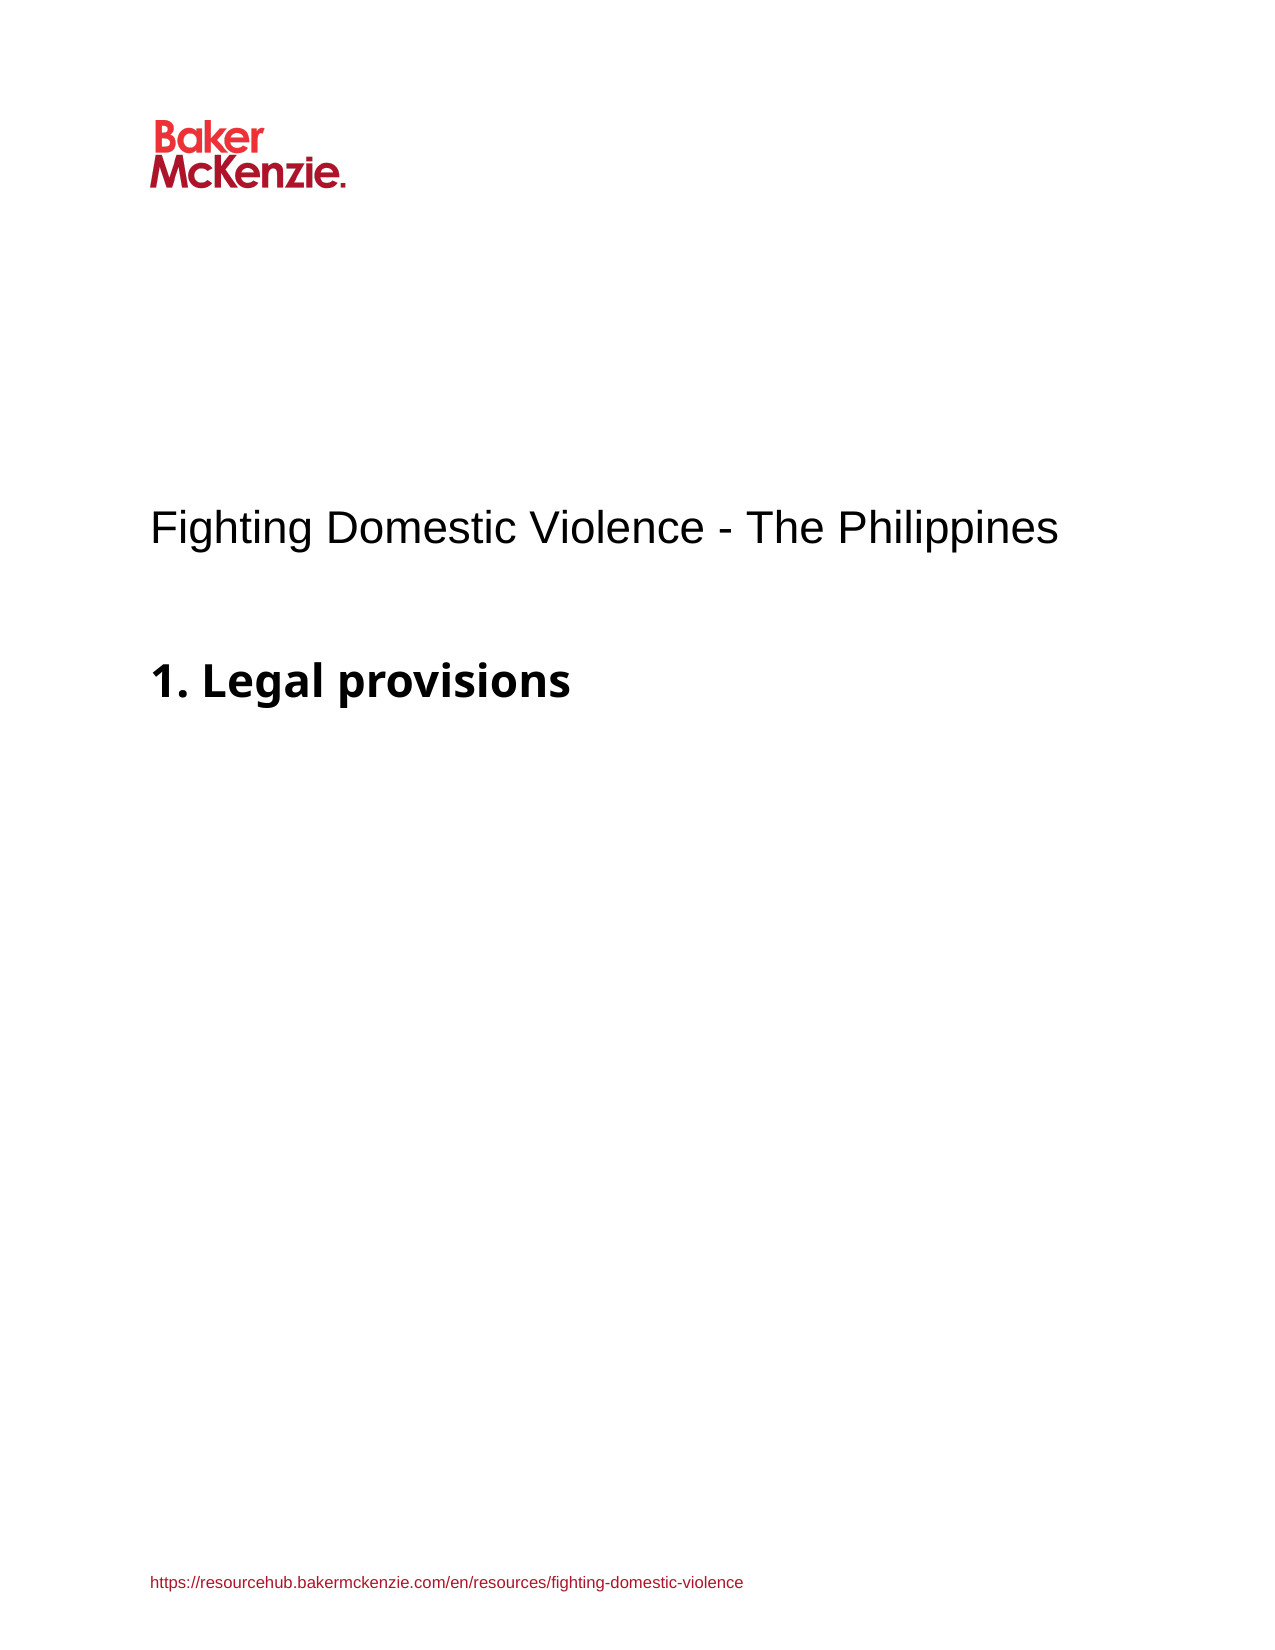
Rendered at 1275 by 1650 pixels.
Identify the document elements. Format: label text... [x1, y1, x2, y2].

picture [150, 120, 346, 189]
subtitle Fighting Domestic Violence - The Philippines [150, 501, 1087, 554]
title 1. Legal provisions [150, 649, 1087, 711]
